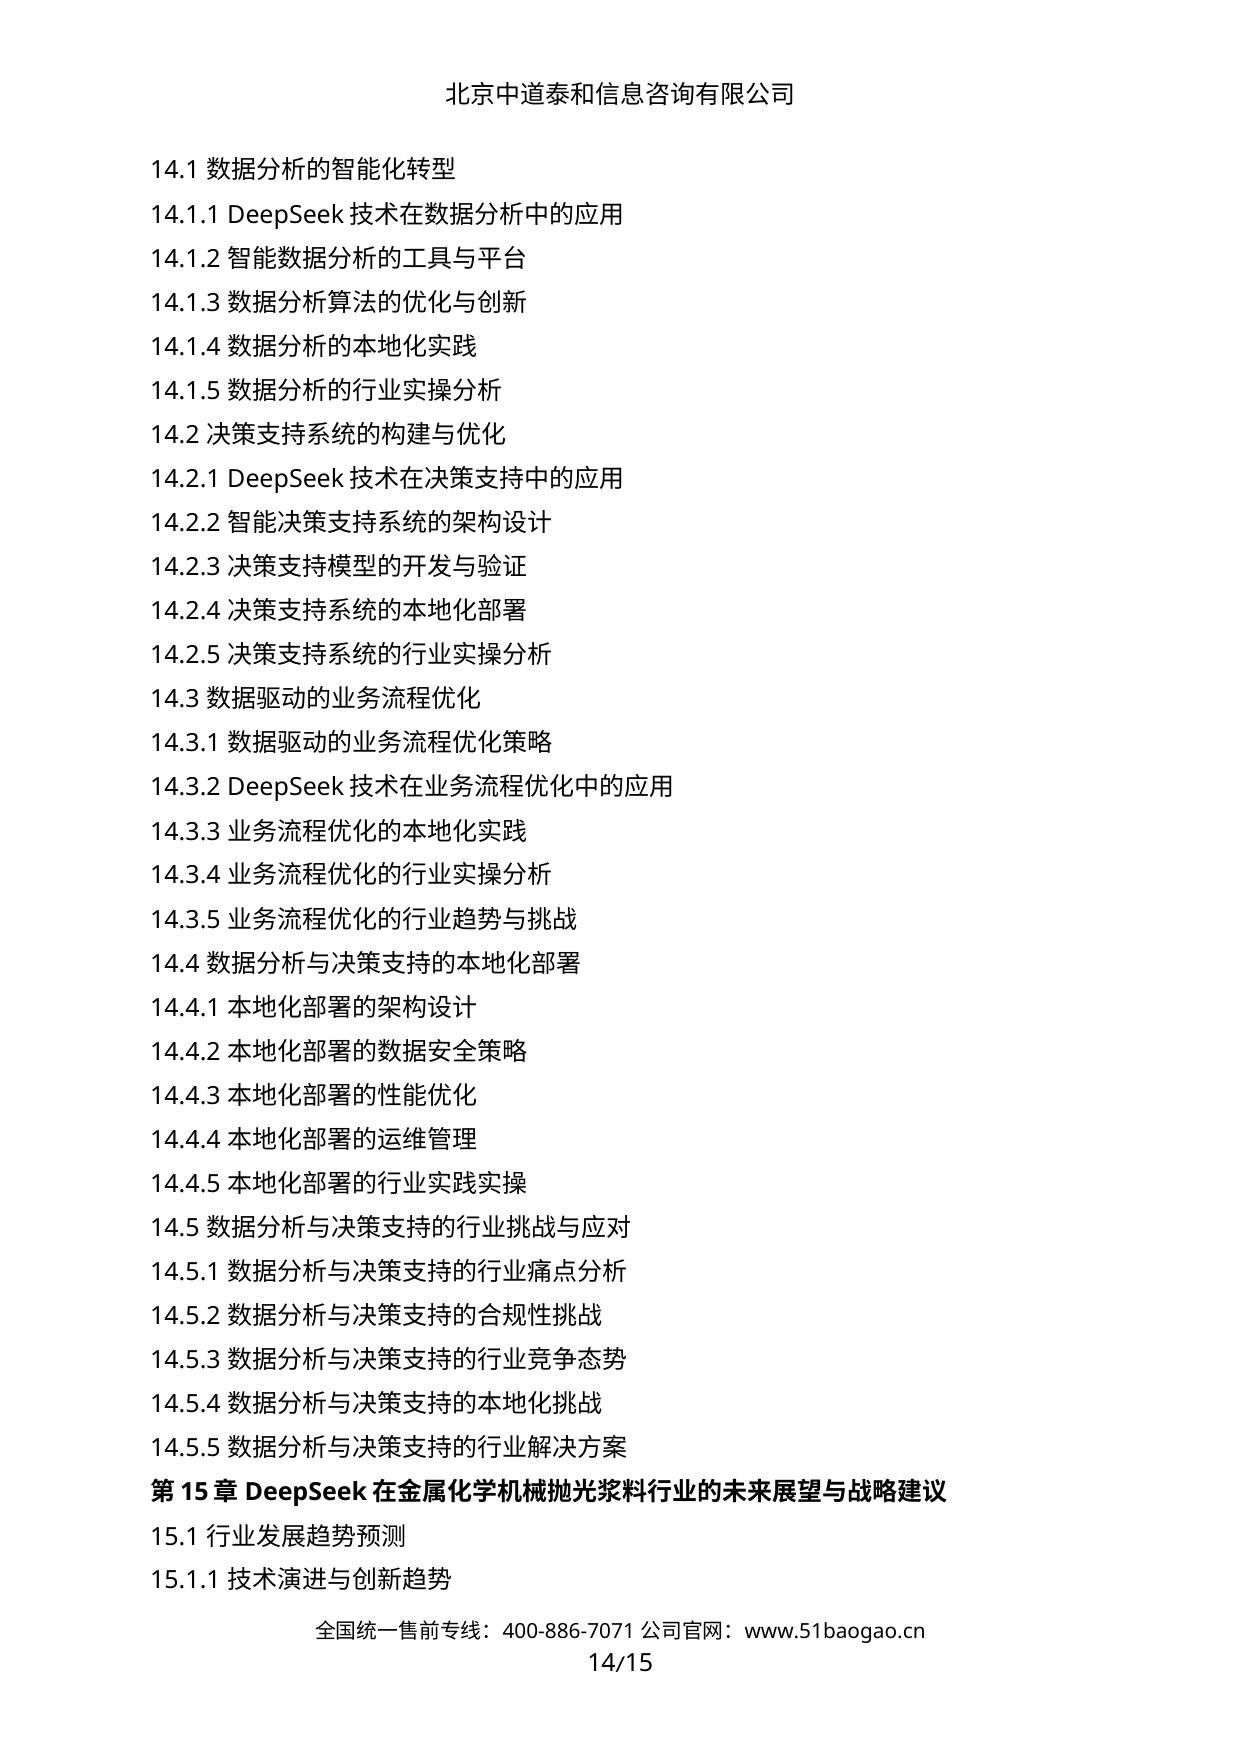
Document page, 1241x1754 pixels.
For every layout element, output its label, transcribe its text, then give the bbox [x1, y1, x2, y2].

text 14.2.4 决策支持系统的本地化部署 [150, 591, 1090, 627]
text 14.3 数据驱动的业务流程优化 [150, 679, 1090, 715]
text 14.5.3 数据分析与决策支持的行业竞争态势 [150, 1340, 1090, 1376]
text 14.5.2 数据分析与决策支持的合规性挑战 [150, 1296, 1090, 1332]
text 14.3.1 数据驱动的业务流程优化策略 [150, 723, 1090, 759]
text 14.4.3 本地化部署的性能优化 [150, 1075, 1090, 1112]
text 14.1.2 智能数据分析的工具与平台 [150, 238, 1090, 274]
text 14.1.5 数据分析的行业实操分析 [150, 370, 1090, 407]
text 14.3.3 业务流程优化的本地化实践 [150, 811, 1090, 847]
text 第15章 DeepSeek在金属化学机械抛光浆料行业的未来展望与战略建议 [150, 1472, 1090, 1508]
text 14.2.3 决策支持模型的开发与验证 [150, 547, 1090, 583]
text 15.1.1 技术演进与创新趋势 [150, 1560, 1090, 1596]
text 14.3.5 业务流程优化的行业趋势与挑战 [150, 899, 1090, 935]
text 14.2.2 智能决策支持系统的架构设计 [150, 502, 1090, 539]
text 15.1 行业发展趋势预测 [150, 1516, 1090, 1552]
text 14.4.1 本地化部署的架构设计 [150, 987, 1090, 1023]
text 14.1 数据分析的智能化转型 [150, 150, 1090, 186]
text 14.1.3 数据分析算法的优化与创新 [150, 282, 1090, 318]
text 14.2.1 DeepSeek技术在决策支持中的应用 [150, 458, 1090, 495]
text 14.1.4 数据分析的本地化实践 [150, 326, 1090, 362]
text 14.3.4 业务流程优化的行业实操分析 [150, 855, 1090, 891]
text 14.4.4 本地化部署的运维管理 [150, 1119, 1090, 1156]
text 14.5.4 数据分析与决策支持的本地化挑战 [150, 1384, 1090, 1420]
text 14.5.1 数据分析与决策支持的行业痛点分析 [150, 1252, 1090, 1288]
text 14.4.5 本地化部署的行业实践实操 [150, 1163, 1090, 1200]
text 14.5 数据分析与决策支持的行业挑战与应对 [150, 1207, 1090, 1244]
text 14.4.2 本地化部署的数据安全策略 [150, 1031, 1090, 1067]
text 14.2.5 决策支持系统的行业实操分析 [150, 635, 1090, 671]
text 14.5.5 数据分析与决策支持的行业解决方案 [150, 1428, 1090, 1464]
text 14.3.2 DeepSeek技术在业务流程优化中的应用 [150, 767, 1090, 803]
text 14.4 数据分析与决策支持的本地化部署 [150, 943, 1090, 979]
text 14.1.1 DeepSeek技术在数据分析中的应用 [150, 194, 1090, 230]
text 14.2 决策支持系统的构建与优化 [150, 414, 1090, 451]
